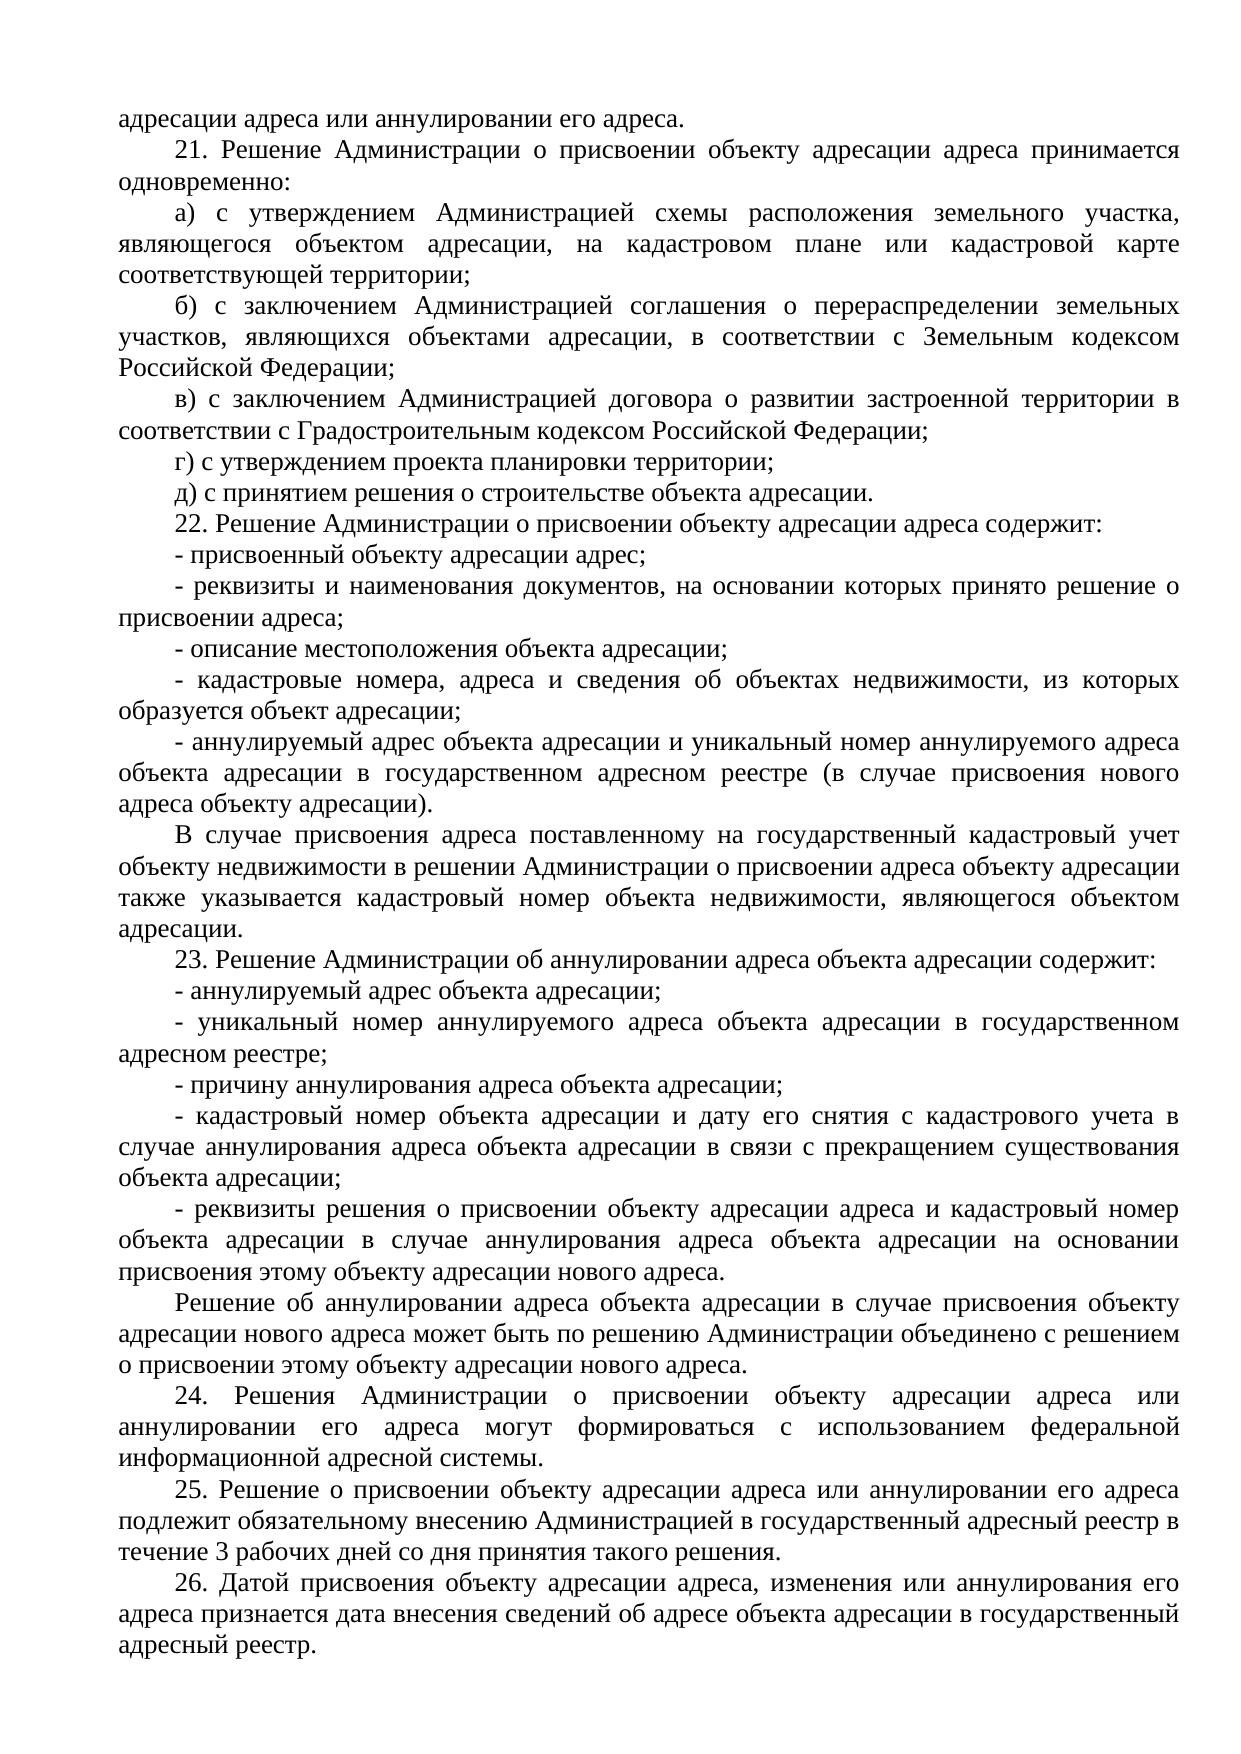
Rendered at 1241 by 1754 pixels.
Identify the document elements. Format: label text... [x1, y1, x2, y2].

text 26. Датой присвоения объекту адресации адреса, изменения или аннулирования его адреса признается дата внесения сведений об адресе объекта адресации в государственный адресный реестр. [118, 1566, 1181, 1659]
text г) с утверждением проекта планировки территории; [118, 445, 1181, 476]
text - реквизиты и наименования документов, на основании которых принято решение о присвоении адреса; [118, 569, 1181, 632]
text 24. Решения Администрации о присвоении объекту адресации адреса или аннулировании его адреса могут формироваться с использованием федеральной информационной адресной системы. [118, 1379, 1181, 1473]
text 22. Решение Администрации о присвоении объекту адресации адреса содержит: [118, 507, 1181, 538]
text - кадастровый номер объекта адресации и дату его снятия с кадастрового учета в случае аннулирования адреса объекта адресации в связи с прекращением существования объекта адресации; [118, 1099, 1181, 1192]
text - кадастровые номера, адреса и сведения об объектах недвижимости, из которых образуется объект адресации; [118, 663, 1181, 725]
text - присвоенный объекту адресации адрес; [118, 538, 1181, 569]
text а) с утверждением Администрацией схемы расположения земельного участка, являющегося объектом адресации, на кадастровом плане или кадастровой карте соответствующей территории; [118, 196, 1181, 289]
text - аннулируемый адрес объекта адресации; [118, 974, 1181, 1006]
text - описание местоположения объекта адресации; [118, 632, 1181, 663]
text 25. Решение о присвоении объекту адресации адреса или аннулировании его адреса подлежит обязательному внесению Администрацией в государственный адресный реестр в течение 3 рабочих дней со дня принятия такого решения. [118, 1473, 1181, 1566]
text - реквизиты решения о присвоении объекту адресации адреса и кадастровый номер объекта адресации в случае аннулирования адреса объекта адресации на основании присвоения этому объекту адресации нового адреса. [118, 1192, 1181, 1286]
text - уникальный номер аннулируемого адреса объекта адресации в государственном адресном реестре; [118, 1006, 1181, 1068]
text 23. Решение Администрации об аннулировании адреса объекта адресации содержит: [118, 943, 1181, 974]
text б) с заключением Администрацией соглашения о перераспределении земельных участков, являющихся объектами адресации, в соответствии с Земельным кодексом Российской Федерации; [118, 289, 1181, 383]
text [118, 102, 1181, 133]
text в) с заключением Администрацией договора о развитии застроенной территории в соответствии с Градостроительным кодексом Российской Федерации; [118, 383, 1181, 445]
text Решение об аннулировании адреса объекта адресации в случае присвоения объекту адресации нового адреса может быть по решению Администрации объединено с решением о присвоении этому объекту адресации нового адреса. [118, 1286, 1181, 1379]
text В случае присвоения адреса поставленному на государственный кадастровый учет объекту недвижимости в решении Администрации о присвоении адреса объекту адресации также указывается кадастровый номер объекта недвижимости, являющегося объектом адресации. [118, 819, 1181, 943]
text 21. Решение Администрации о присвоении объекту адресации адреса принимается одновременно: [118, 133, 1181, 196]
text д) с принятием решения о строительстве объекта адресации. [118, 476, 1181, 507]
text - аннулируемый адрес объекта адресации и уникальный номер аннулируемого адреса объекта адресации в государственном адресном реестре (в случае присвоения нового адреса объекту адресации). [118, 725, 1181, 819]
text - причину аннулирования адреса объекта адресации; [118, 1068, 1181, 1099]
